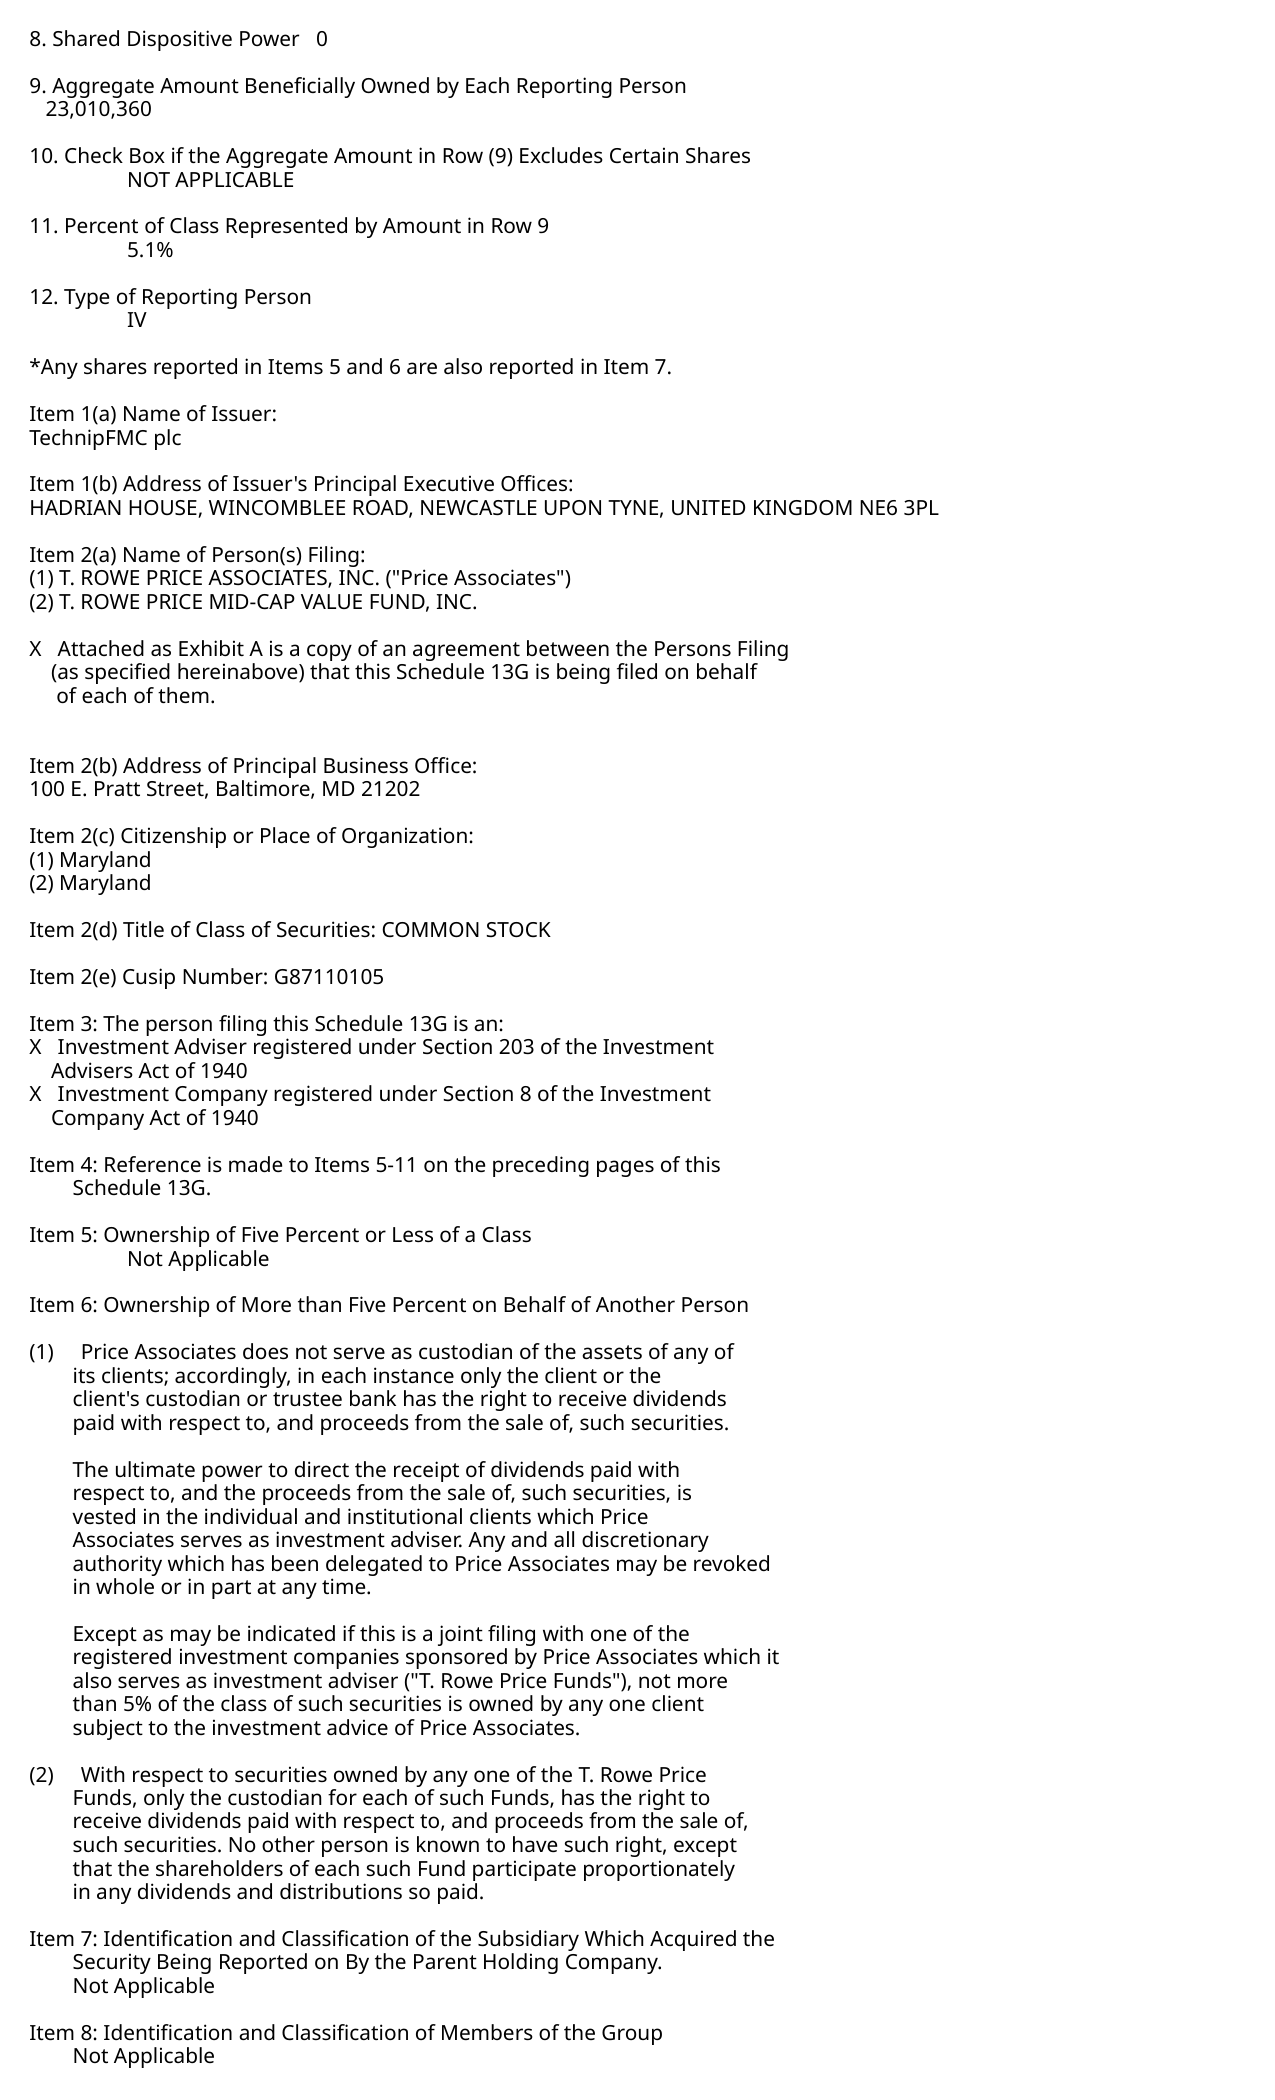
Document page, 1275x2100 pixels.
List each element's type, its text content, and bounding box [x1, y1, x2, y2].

text IV [127, 309, 181, 332]
text Item 1(a) Name of Issuer: [29, 403, 435, 426]
text (1) T. ROWE PRICE ASSOCIATES, INC. ("Price Associates") [29, 567, 874, 590]
text Not Applicable [29, 1975, 391, 1998]
text Advisers Act of 1940 [29, 1060, 420, 1083]
text Schedule 13G. [29, 1177, 376, 1200]
text 11. Percent of Class Represented by Amount in Row 9 [29, 216, 815, 238]
text 23,010,360 [29, 98, 259, 121]
text Item 6: Ownership of More than Five Percent on Behalf of Another Person [29, 1294, 1108, 1318]
text (1) Price Associates does not serve as custodian of the assets of any of [29, 1341, 1181, 1364]
text registered investment companies sponsored by Price Associates which it [29, 1646, 1211, 1669]
text X Investment Company registered under Section 8 of the Investment [29, 1083, 1050, 1106]
text Not Applicable [29, 2045, 391, 2068]
text also serves as investment adviser ("T. Rowe Price Funds"), not more [29, 1670, 1167, 1693]
text Item 8: Identification and Classification of Members of the Group [29, 2022, 1020, 2045]
text Item 2(c) Citizenship or Place of Organization: [29, 825, 757, 848]
text *Any shares reported in Items 5 and 6 are also reported in Item 7. [29, 356, 1035, 379]
text its clients; accordingly, in each instance only the client or the [29, 1365, 1137, 1388]
text Except as may be indicated if this is a joint filing with one of the [29, 1623, 1181, 1646]
text Not Applicable [127, 1248, 371, 1271]
text The ultimate power to direct the receipt of dividends paid with [29, 1459, 1108, 1482]
text 10. Check Box if the Aggregate Amount in Row (9) Excludes Certain Shares [29, 145, 1123, 168]
text Item 7: Identification and Classification of the Subsidiary Which Acquired the [29, 1928, 1211, 1951]
text such securities. No other person is known to have such right, except [29, 1834, 1181, 1857]
text 12. Type of Reporting Person [29, 286, 479, 309]
text Security Being Reported on By the Parent Holding Company. [29, 1951, 1020, 1974]
text (2) Maryland [29, 872, 244, 895]
text receive dividends paid with respect to, and proceeds from the sale of, [29, 1811, 1211, 1834]
text Company Act of 1940 [29, 1107, 406, 1130]
text NOT APPLICABLE [127, 169, 371, 192]
text paid with respect to, and proceeds from the sale of, such securities. [29, 1412, 1196, 1435]
text Associates serves as investment adviser. Any and all discretionary [29, 1529, 1152, 1552]
text subject to the investment advice of Price Associates. [29, 1717, 962, 1740]
text Item 1(b) Address of Issuer's Principal Executive Offices: [29, 473, 918, 497]
text Item 4: Reference is made to Items 5-11 on the preceding pages of this [29, 1154, 1093, 1177]
text client's custodian or trustee bank has the right to receive dividends [29, 1388, 1196, 1411]
text 8. Shared Dispositive Power 0 [29, 28, 523, 51]
text 9. Aggregate Amount Beneficially Owned by Each Reporting Person [29, 75, 991, 98]
text (2) With respect to securities owned by any one of the T. Rowe Price [29, 1764, 1123, 1787]
text (2) T. ROWE PRICE MID-CAP VALUE FUND, INC. [29, 591, 684, 614]
text respect to, and the proceeds from the sale of, such securities, is [29, 1482, 1152, 1505]
text (1) Maryland [29, 849, 244, 872]
text HADRIAN HOUSE, WINCOMBLEE ROAD, NEWCASTLE UPON TYNE, UNITED KINGDOM NE6 3PL [29, 497, 1167, 520]
text Item 2(e) Cusip Number: G87110105 [29, 966, 552, 989]
text in any dividends and distributions so paid. [29, 1881, 815, 1904]
text Item 2(d) Title of Class of Securities: COMMON STOCK [29, 919, 830, 942]
text in whole or in part at any time. [29, 1576, 654, 1599]
text (as specified hereinabove) that this Schedule 13G is being filed on behalf [29, 661, 1211, 684]
text 5.1% [127, 239, 225, 262]
text X Attached as Exhibit A is a copy of an agreement between the Persons Filing [29, 638, 1211, 661]
text than 5% of the class of such securities is owned by any one client [29, 1693, 1152, 1716]
text Item 5: Ownership of Five Percent or Less of a Class [29, 1224, 830, 1247]
text that the shareholders of each such Fund participate proportionately [29, 1858, 1167, 1881]
text vested in the individual and institutional clients which Price [29, 1506, 1093, 1529]
text X Investment Adviser registered under Section 203 of the Investment [29, 1037, 1079, 1059]
text Funds, only the custodian for each of such Funds, has the right to [29, 1787, 1152, 1810]
text Item 2(b) Address of Principal Business Office: [29, 755, 757, 778]
text authority which has been delegated to Price Associates may be revoked [29, 1553, 1196, 1576]
text of each of them. [29, 685, 376, 708]
text TechnipFMC plc [29, 427, 274, 450]
text Item 3: The person filing this Schedule 13G is an: [29, 1013, 801, 1036]
text 100 E. Pratt Street, Baltimore, MD 21202 [29, 778, 654, 802]
text Item 2(a) Name of Person(s) Filing: [29, 544, 581, 567]
